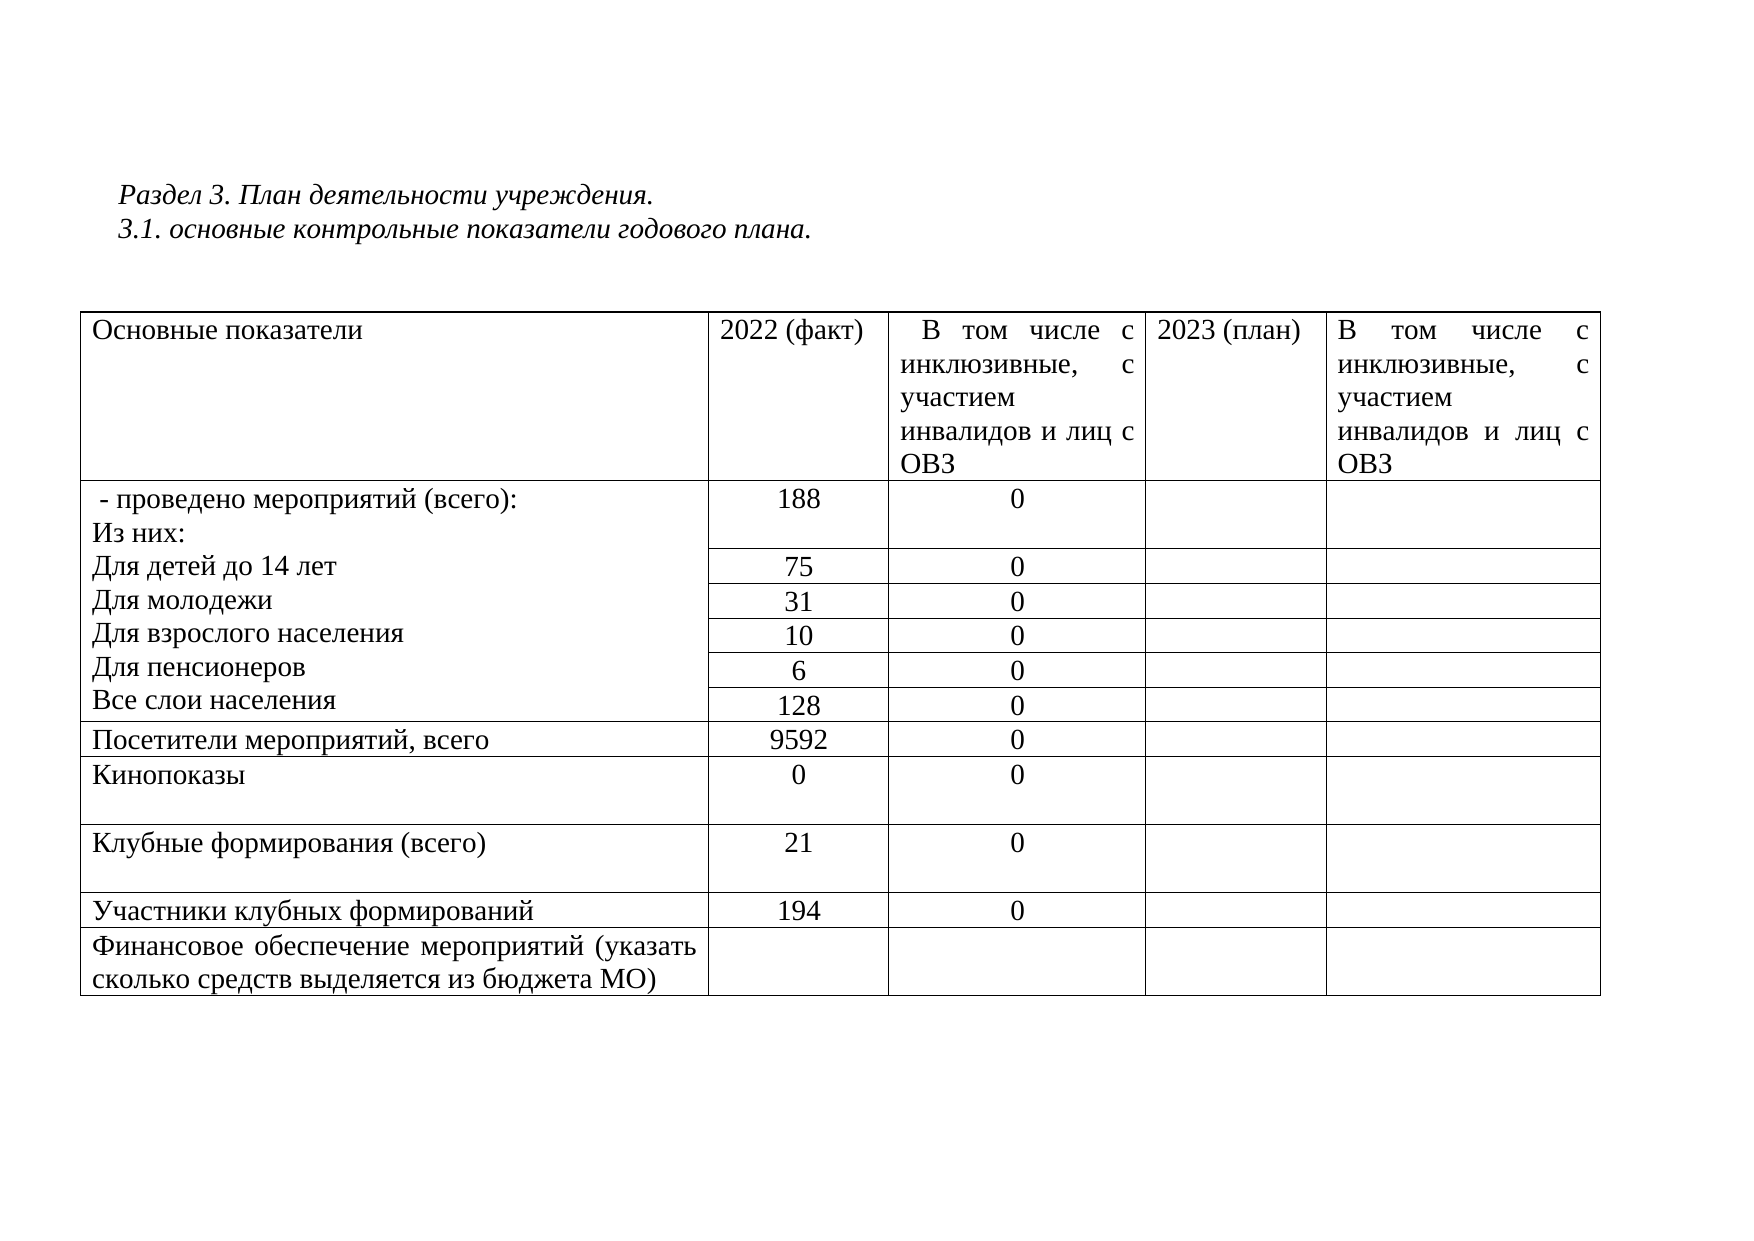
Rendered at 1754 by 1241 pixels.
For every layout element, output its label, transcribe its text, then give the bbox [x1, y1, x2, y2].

table_cell - проведено мероприятий (всего): Из них: Для детей до 14 лет Для молодежи Для взрослого населения Для пенсионеров Все слои населения [81, 481, 708, 721]
table_header В том числе с инклюзивные, с участием инвалидов и лиц с ОВЗ [889, 313, 1145, 480]
table_cell 194 [709, 893, 888, 927]
table_cell 0 [889, 653, 1145, 687]
table_cell [1327, 549, 1600, 583]
table_cell 0 [889, 549, 1145, 583]
table_cell [1146, 481, 1326, 548]
text 3.1. основные контрольные показатели годового плана. [118, 211, 1636, 244]
table_cell 75 [709, 549, 888, 583]
table_cell Кинопоказы [81, 757, 708, 824]
table_cell [1146, 549, 1326, 583]
table_cell 0 [889, 757, 1145, 824]
table_cell [1146, 584, 1326, 617]
table_cell 31 [709, 584, 888, 617]
table_cell 0 [889, 688, 1145, 721]
table_cell [1146, 825, 1326, 892]
table_cell Участники клубных формирований [81, 893, 708, 927]
table_cell [1146, 757, 1326, 824]
table_header 2023 (план) [1146, 313, 1326, 480]
table_cell [1146, 928, 1326, 995]
table_cell 9592 [709, 722, 888, 756]
table_cell Посетители мероприятий, всего [81, 722, 708, 756]
table_cell [1146, 688, 1326, 721]
table_cell [889, 928, 1145, 995]
table_cell 0 [889, 619, 1145, 652]
table_cell [1327, 688, 1600, 721]
table_cell [1327, 619, 1600, 652]
table_cell [1146, 893, 1326, 927]
table_cell 188 [709, 481, 888, 548]
table_cell 0 [709, 757, 888, 824]
table_header Основные показатели [81, 313, 708, 480]
table_cell [1327, 653, 1600, 687]
table_cell Клубные формирования (всего) [81, 825, 708, 892]
table_cell [1327, 722, 1600, 756]
table_cell 0 [889, 825, 1145, 892]
table_cell [1327, 928, 1600, 995]
table_cell [1327, 584, 1600, 617]
table_cell [1146, 722, 1326, 756]
table_header В том числе с инклюзивные, с участием инвалидов и лиц с ОВЗ [1327, 313, 1600, 480]
table_cell 128 [709, 688, 888, 721]
table_cell [1327, 893, 1600, 927]
table_cell [709, 928, 888, 995]
table_cell [1327, 481, 1600, 548]
table_cell Финансовое обеспечение мероприятий (указать сколько средств выделяется из бюджета МО) [81, 928, 708, 995]
table_cell [1327, 825, 1600, 892]
table_cell 0 [889, 722, 1145, 756]
table_header 2022 (факт) [709, 313, 888, 480]
table_cell [1146, 619, 1326, 652]
table_cell 0 [889, 481, 1145, 548]
table_cell 10 [709, 619, 888, 652]
table_cell [1146, 653, 1326, 687]
table_cell 21 [709, 825, 888, 892]
table_cell 0 [889, 893, 1145, 927]
table_cell 0 [889, 584, 1145, 617]
text Раздел 3. План деятельности учреждения. [118, 177, 1636, 211]
table_cell [1327, 757, 1600, 824]
table_cell 6 [709, 653, 888, 687]
